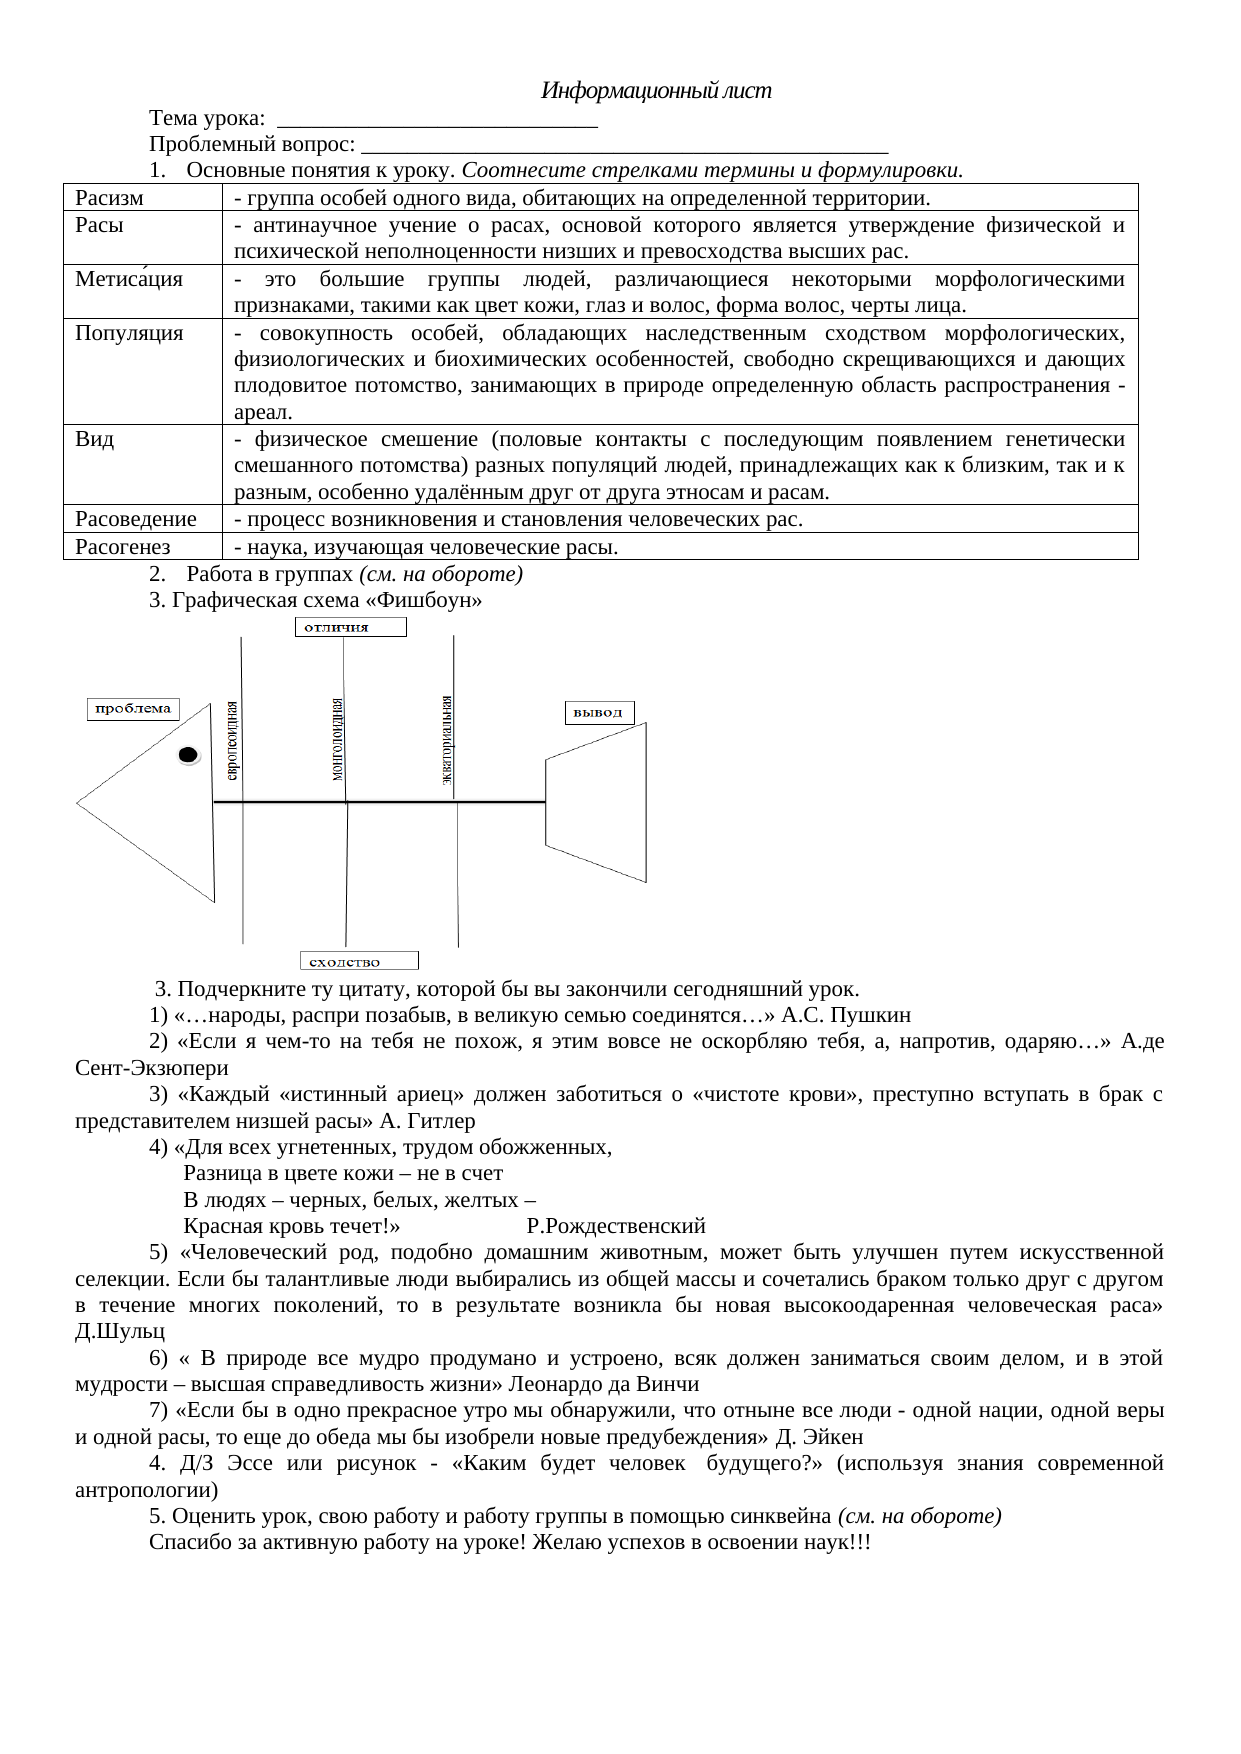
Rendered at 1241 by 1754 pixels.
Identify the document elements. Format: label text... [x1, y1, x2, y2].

text Спасибо за активную работу на уроке! Желаю успехов в освоении наук!!! [75, 1528, 1165, 1555]
text Проблемный вопрос: ______________________________________________ [75, 130, 1165, 156]
table_cell - совокупность особей, обладающих наследственным сходством морфологических, физиологических и биохимических особенностей, свободно скрещивающихся и дающих плодовитое потомство, занимающих в природе определенную область распространения - ареал. [223, 319, 1138, 424]
table_cell Популяция [64, 319, 222, 424]
text Тема урока: ____________________________ [75, 104, 1165, 130]
text 2) «Если я чем-то на тебя не похож, я этим вовсе не оскорбляю тебя, а, напротив, одаряю…» А.де Сент-Экзюпери [75, 1028, 1165, 1080]
text 1) «…народы, распри позабыв, в великую семью соединятся…» А.С. Пушкин [75, 1001, 1165, 1028]
text 7) «Если бы в одно прекрасное утро мы обнаружили, что отныне все люди - одной нации, одной веры и одной расы, то еще до обеда мы бы изобрели новые предубеждения» Д. Эйкен [75, 1397, 1165, 1449]
text 3) «Каждый «истинный ариец» должен заботиться о «чистоте крови», преступно вступать в брак с представителем низшей расы» А. Гитлер [75, 1080, 1165, 1133]
table_cell Вид [64, 425, 222, 504]
table_cell - физическое смешение (половые контакты с последующим появлением генетически смешанного потомства) разных популяций людей, принадлежащих как к близким, так и к разным, особенно удалённым друг от друга этносам и расам. [223, 425, 1138, 504]
table_cell - наука, изучающая человеческие расы. [223, 533, 1138, 559]
text 3. Подчеркните ту цитату, которой бы вы закончили сегодняшний урок. [75, 975, 1165, 1001]
text 3. Графическая схема «Фишбоун» [75, 586, 1165, 613]
list Работа в группах (см. на обороте) [149, 560, 1165, 586]
text 6) « В природе все мудро продумано и устроено, всяк должен заниматься своим делом, и в этой мудрости – высшая справедливость жизни» Леонардо да Винчи [75, 1344, 1165, 1397]
table_cell Расоведение [64, 505, 222, 532]
table_cell - это большие группы людей, различающиеся некоторыми морфологическими признаками, такими как цвет кожи, глаз и волос, форма волос, черты лица. [223, 265, 1138, 318]
text 4. Д/З Эссе или рисунок - «Каким будет человек будущего?» (используя знания современной антропологии) [75, 1449, 1165, 1502]
table_cell Расы [64, 211, 222, 264]
text Красная кровь течет!» Р.Рождественский [75, 1212, 1165, 1238]
list Основные понятия к уроку. Соотнесите стрелками термины и формулировки. [149, 156, 1165, 183]
table_cell Метиса́ция [64, 265, 222, 318]
table_cell - антинаучное учение о расах, основой которого является утверждение физической и психической неполноценности низших и превосходства высших рас. [223, 211, 1138, 264]
table_header Расизм [64, 184, 222, 210]
picture [75, 612, 654, 975]
text В людях – черных, белых, желтых – [75, 1186, 1165, 1212]
text 4) «Для всех угнетенных, трудом обожженных, [75, 1133, 1165, 1159]
text 5. Оценить урок, свою работу и работу группы в помощью синквейна (см. на обороте) [75, 1502, 1165, 1528]
text 5) «Человеческий род, подобно домашним животным, может быть улучшен путем искусственной селекции. Если бы талантливые люди выбирались из общей массы и сочетались браком только друг с другом в течение многих поколений, то в результате возникла бы новая высокоодаренная человеческая раса» Д.Шульц [75, 1238, 1165, 1344]
text Информационный лист [75, 75, 1165, 104]
table_cell - процесс возникновения и становления человеческих рас. [223, 505, 1138, 532]
text Разница в цвете кожи – не в счет [75, 1159, 1165, 1186]
table_cell Расогенез [64, 533, 222, 559]
table_header - группа особей одного вида, обитающих на определенной территории. [223, 184, 1138, 210]
